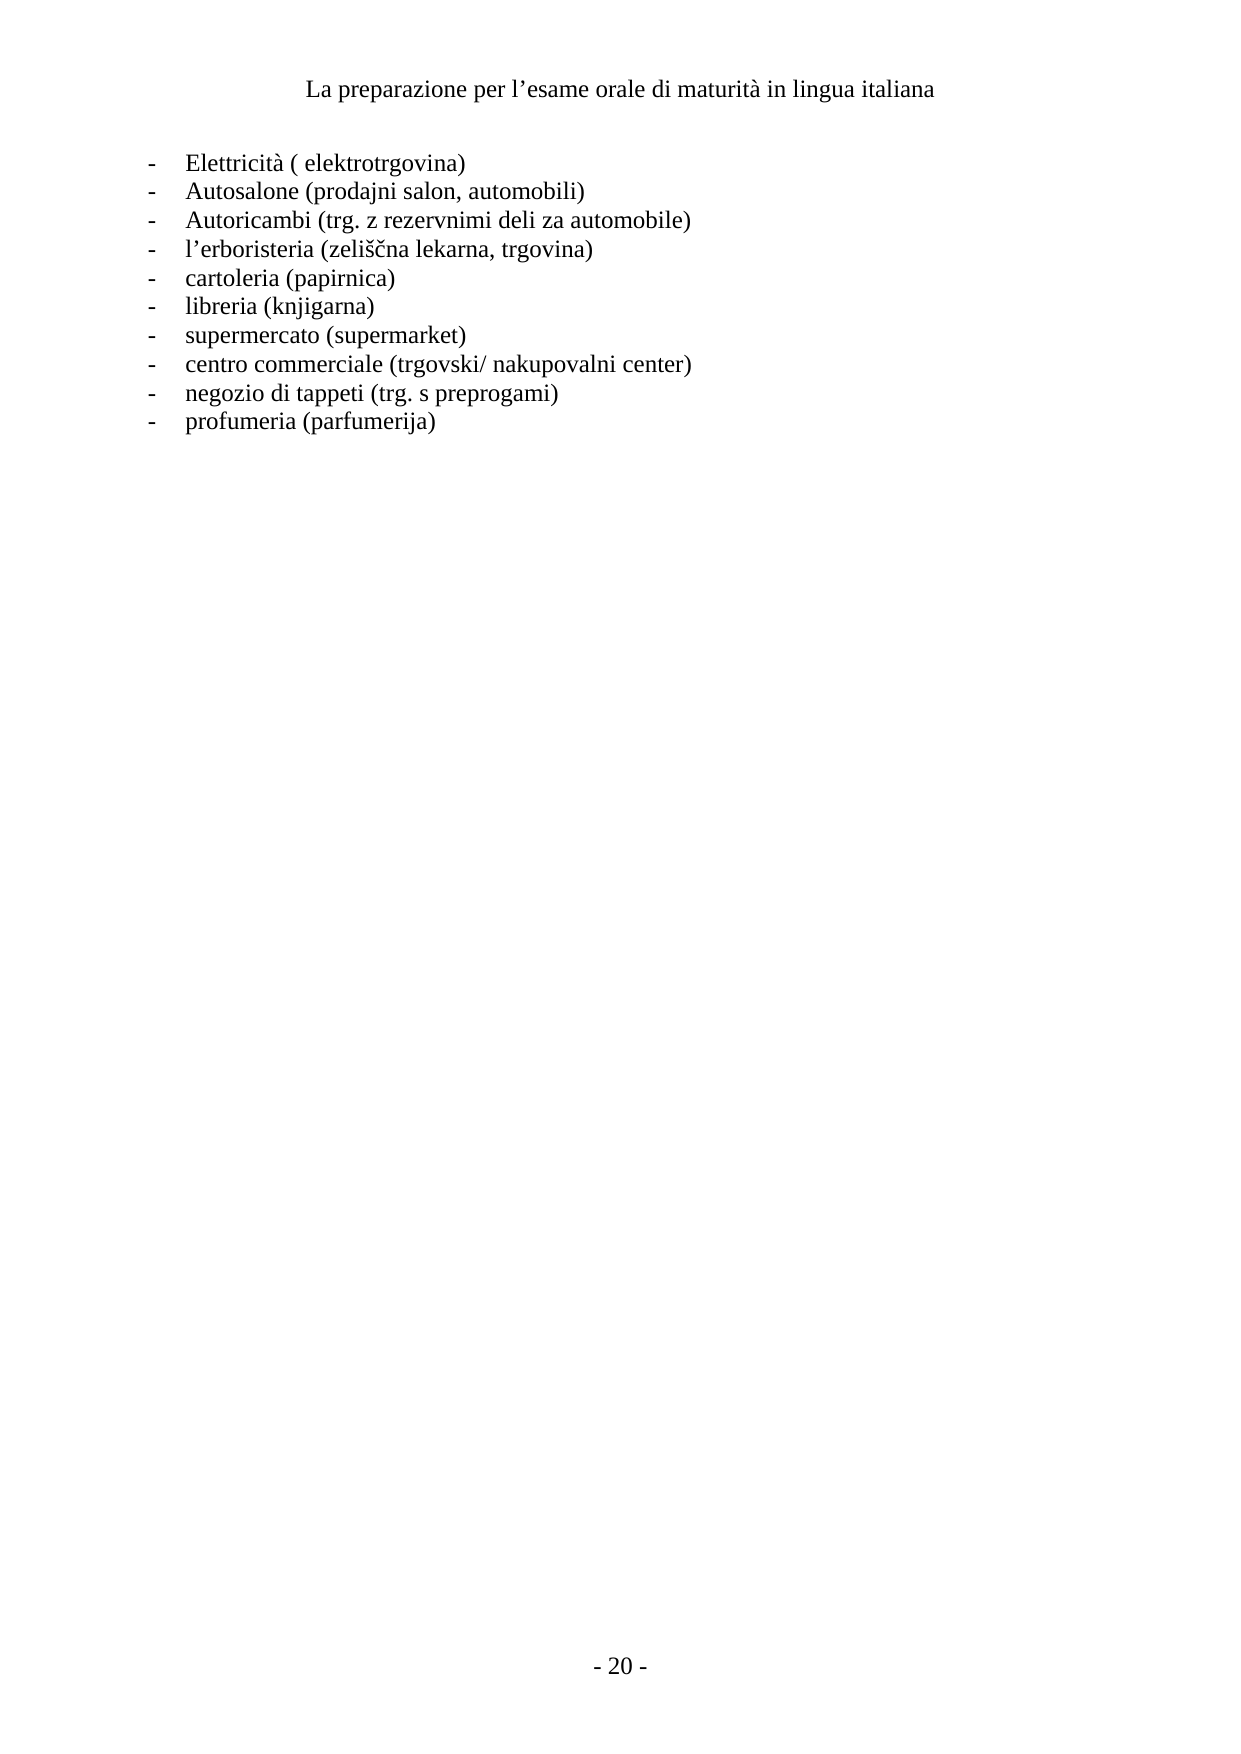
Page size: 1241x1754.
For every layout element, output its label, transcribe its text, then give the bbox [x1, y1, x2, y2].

list l’erboristeria (zeliščna lekarna, trgovina) [148, 234, 1093, 263]
list Autosalone (prodajni salon, automobili) [148, 176, 1093, 205]
list supermercato (supermarket) [148, 320, 1093, 349]
list centro commerciale (trgovski/ nakupovalni center) [148, 349, 1093, 378]
list Elettricità ( elektrotrgovina) [148, 148, 1093, 176]
list libreria (knjigarna) [148, 291, 1093, 320]
list cartoleria (papirnica) [148, 263, 1093, 291]
list Autoricambi (trg. z rezervnimi deli za automobile) [148, 205, 1093, 234]
list negozio di tappeti (trg. s preprogami) [148, 378, 1093, 406]
list profumeria (parfumerija) [148, 406, 1093, 435]
